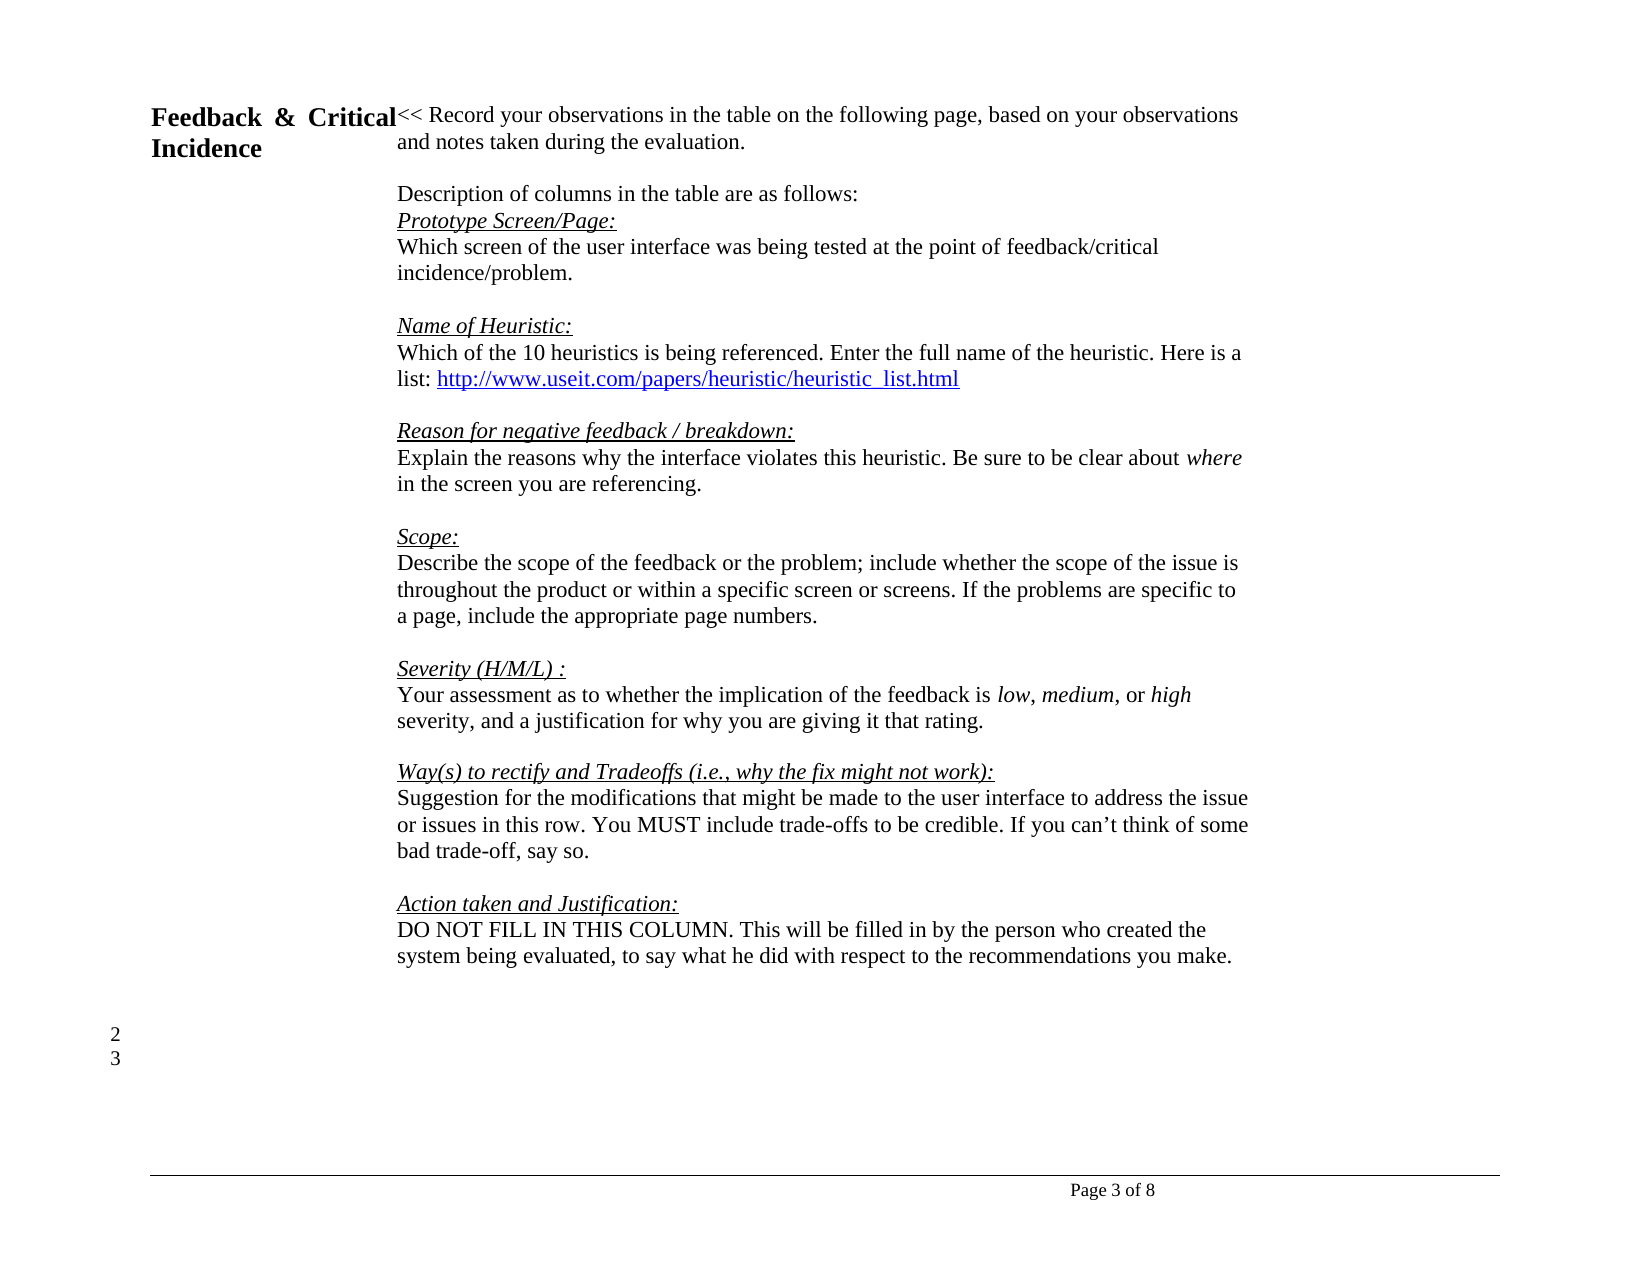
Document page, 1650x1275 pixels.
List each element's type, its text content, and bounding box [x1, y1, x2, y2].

table_header << Record your observations in the table on the following page, based on your observations and notes taken during the evaluation. Description of columns in the table are as follows: Prototype Screen/Page: Which screen of the user interface was being tested at the point of feedback/critical incidence/problem. Name of Heuristic: Which of the 10 heuristics is being referenced. Enter the full name of the heuristic. Here is a list: http://www.useit.com/papers/heuristic/heuristic_list.html Reason for negative feedback / breakdown: Explain the reasons why the interface violates this heuristic. Be sure to be clear about where in the screen you are referencing. Scope: Describe the scope of the feedback or the problem; include whether the scope of the issue is throughout the product or within a specific screen or screens. If the problems are specific to a page, include the appropriate page numbers. Severity (H/M/L) : Your assessment as to whether the implication of the feedback is low, medium, or high severity, and a justification for why you are giving it that rating. Way(s) to rectify and Tradeoffs (i.e., why the fix might not work): Suggestion for the modifications that might be made to the user interface to address the issue or issues in this row. You MUST include trade-offs to be credible. If you can’t think of some bad trade-off, say so. Action taken and Justification: DO NOT FILL IN THIS COLUMN. This will be filled in by the person who created the system being evaluated, to say what he did with respect to the recommendations you make. [397, 101, 1266, 1021]
table_header Feedback & Critical Incidence [151, 101, 397, 1021]
